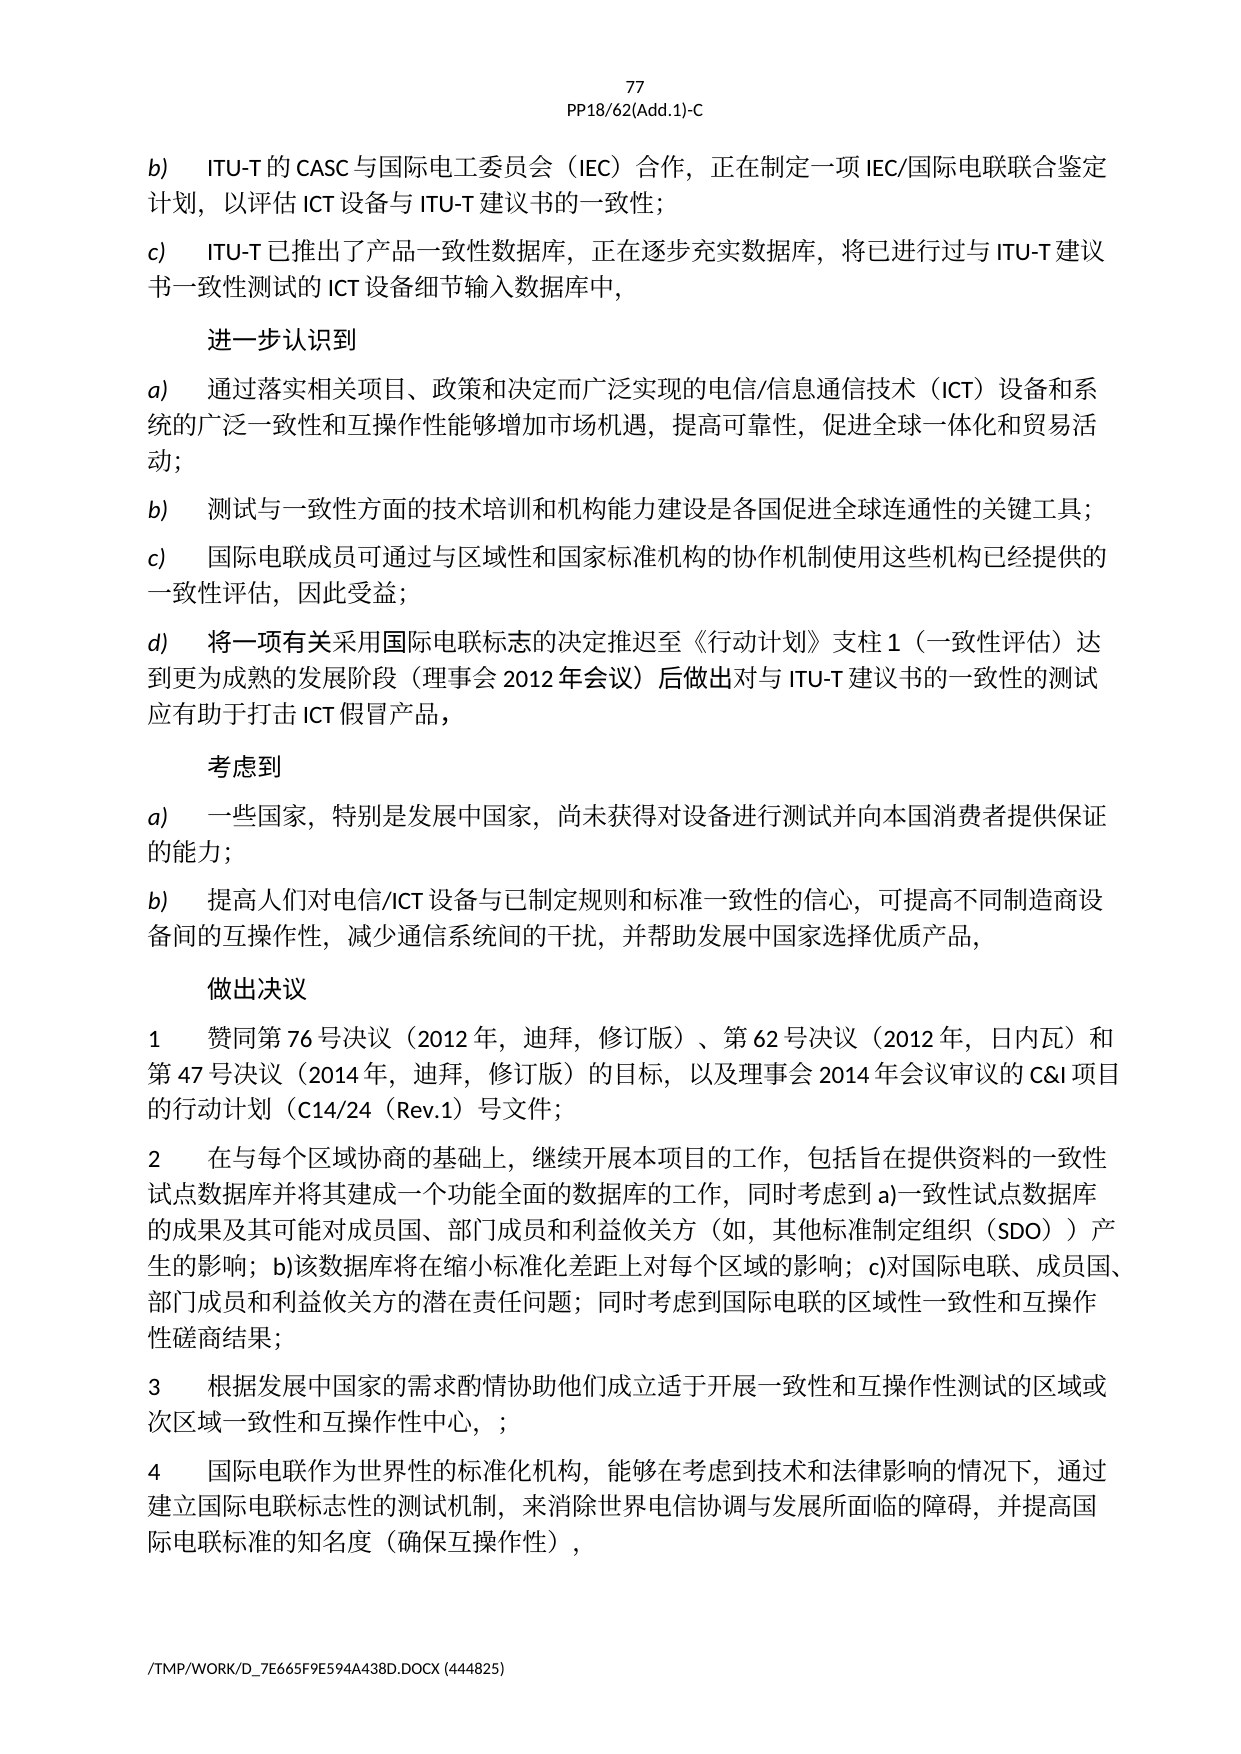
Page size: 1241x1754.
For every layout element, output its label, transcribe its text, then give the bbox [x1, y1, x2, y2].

text a) 一些国家，特别是发展中国家，尚未获得对设备进行测试并向本国消费者提供保证的能力； [148, 797, 1122, 868]
text 做出决议 [207, 969, 1122, 1006]
text d) ， [148, 622, 1122, 731]
text a) 通过落实相关项目、政策和决定而广泛实现的电信/信息通信技术（ICT）设备和系统的广泛一致性和互操作性能够增加市场机遇，提高可靠性，促进全球一体化和贸易活动； [148, 369, 1122, 477]
text b) 提高人们对电信/ICT设备与已制定规则和标准一致性的信心，可提高不同制造商设备间的互操作性，减少通信系统间的干扰，并帮助发展中国家选择优质产品， [148, 881, 1122, 953]
text 2 在与每个区域协商的基础上，继续开展本项目的工作，包括旨在提供资料的一致性试点数据库并将其建成一个功能全面的数据库的工作，同时考虑到a)一致性试点数据库的成果及其可能对成员国、部门成员和利益攸关方（如，其他标准制定组织（SDO））产生的影响；b)该数据库将在缩小标准化差距上对每个区域的影响；c)对国际电联、成员国、部门成员和利益攸关方的潜在责任问题；同时考虑到国际电联的区域性一致性和互操作性磋商结果； [148, 1139, 1122, 1354]
text 考虑到 [207, 748, 1122, 784]
text b) 测试与一致性方面的技术培训和机构能力建设是各国促进全球连通性的关键工具； [148, 490, 1122, 526]
text c) 国际电联成员可通过与区域性和国家标准机构的协作机制使用这些机构已经提供的一致性评估，因此受益； [148, 538, 1122, 610]
text 3 根据发展中国家的需求酌情协助他们成立适于开展一致性和互操作性测试的区域或次区域一致性和互操作性中心 [148, 1367, 1122, 1439]
text 进一步认识到 [207, 321, 1122, 357]
text 1 赞同第76号决议（2012年，迪拜，修订版）、第62号决议（2012年，日内瓦）和第47号决议（2014年，迪拜，修订版）的目标，以及理事会2014年会议审议的C&I项目的行动计划（C14/24（Rev.1）号文件； [148, 1018, 1122, 1126]
